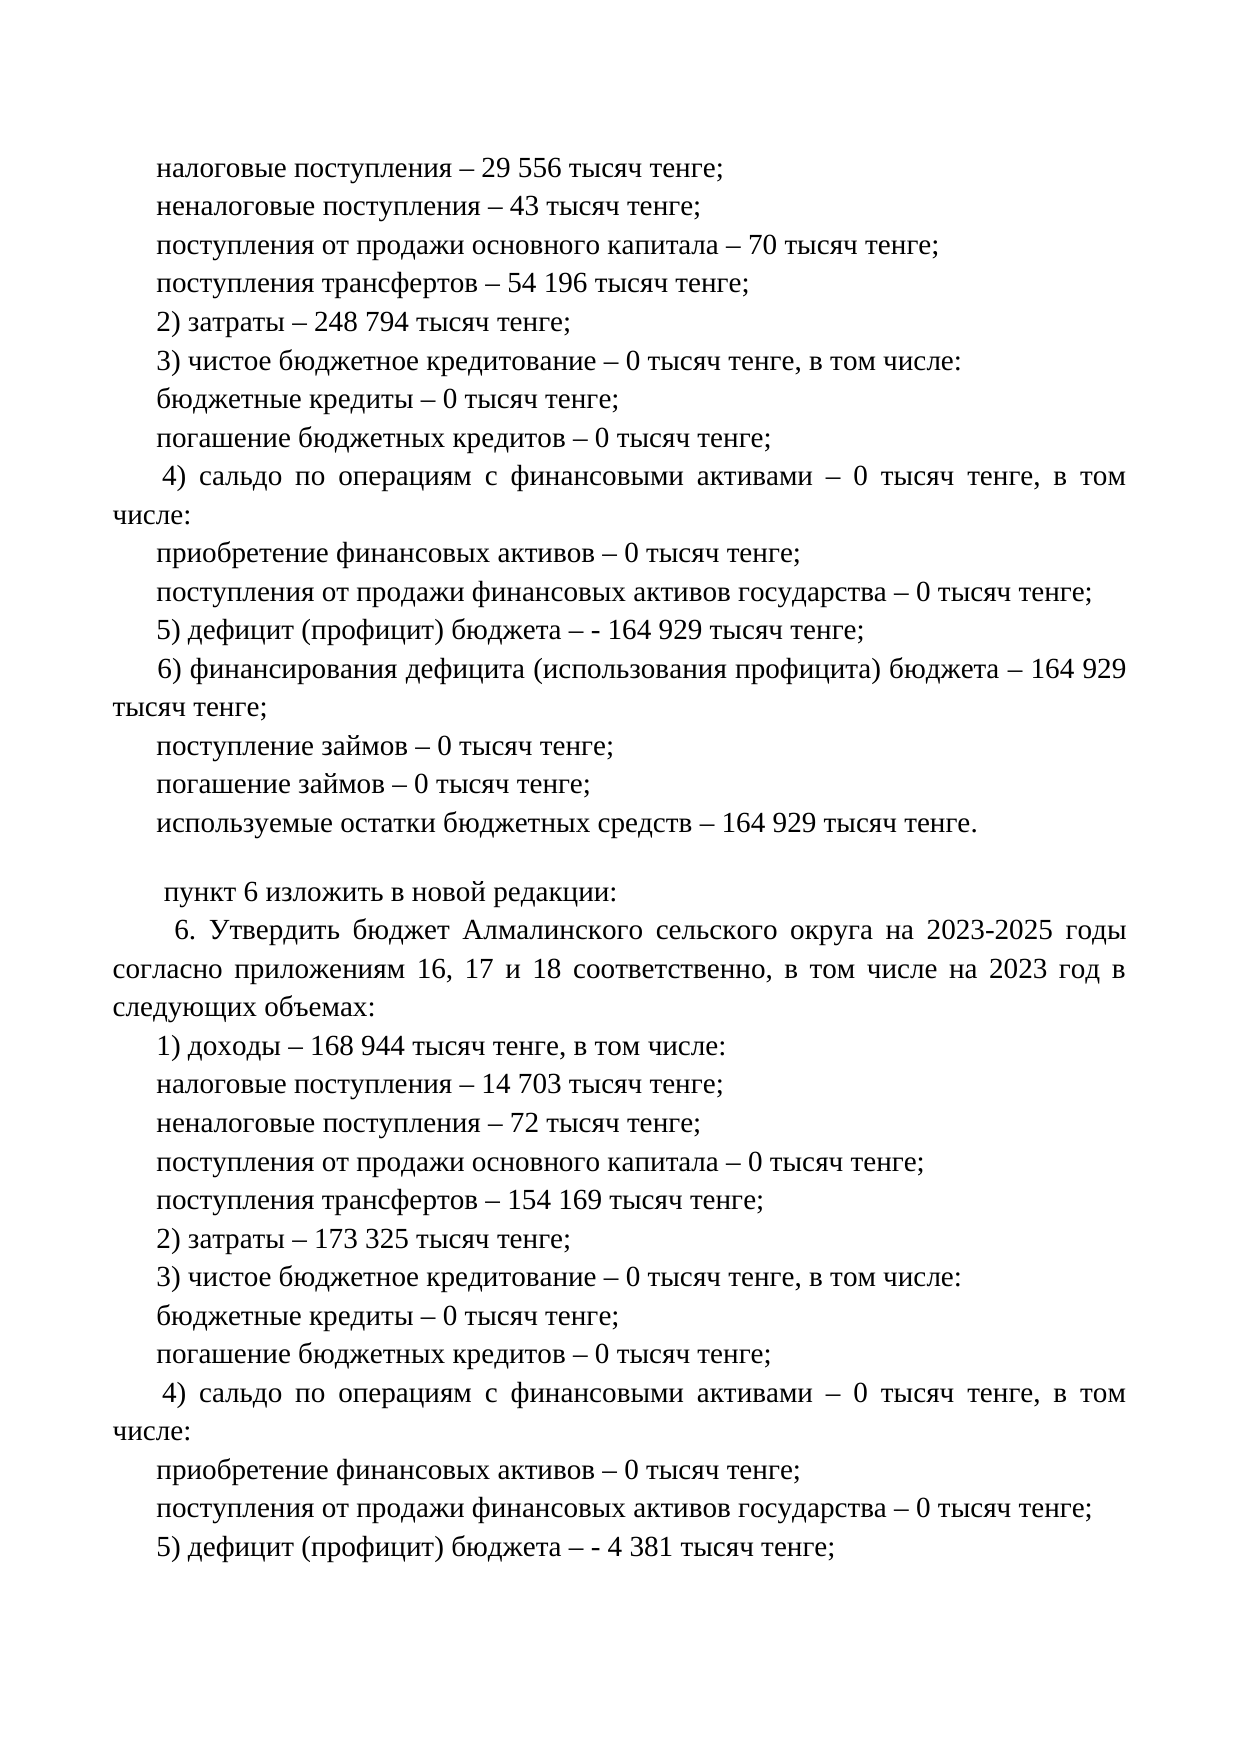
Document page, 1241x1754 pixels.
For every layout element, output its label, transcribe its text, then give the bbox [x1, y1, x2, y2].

text 1) доходы – 168 944 тысяч тенге, в том числе: [112, 1028, 1128, 1062]
text бюджетные кредиты – 0 тысяч тенге; [112, 1298, 1128, 1331]
text поступления трансфертов – 154 169 тысяч тенге; [112, 1182, 1128, 1216]
text неналоговые поступления – 43 тысяч тенге; [112, 188, 1128, 222]
text погашение займов – 0 тысяч тенге; [112, 767, 1128, 800]
text поступление займов – 0 тысяч тенге; [112, 728, 1128, 762]
text погашение бюджетных кредитов – 0 тысяч тенге; [112, 420, 1128, 453]
text налоговые поступления – 14 703 тысяч тенге; [112, 1067, 1128, 1100]
text поступления от продажи финансовых активов государства – 0 тысяч тенге; [112, 574, 1128, 607]
text 5) дефицит (профицит) бюджета – - 4 381 тысяч тенге; [112, 1529, 1128, 1563]
text поступления трансфертов – 54 196 тысяч тенге; [112, 266, 1128, 299]
text налоговые поступления – 29 556 тысяч тенге; [112, 150, 1128, 183]
text 3) чистое бюджетное кредитование – 0 тысяч тенге, в том числе: [112, 1259, 1128, 1293]
text поступления от продажи основного капитала – 70 тысяч тенге; [112, 227, 1128, 261]
text бюджетные кредиты – 0 тысяч тенге; [112, 381, 1128, 415]
text 4) сальдо по операциям с финансовыми активами – 0 тысяч тенге, в том числе: [112, 458, 1128, 530]
text используемые остатки бюджетных средств – 164 929 тысяч тенге. [112, 805, 1128, 839]
text приобретение финансовых активов – 0 тысяч тенге; [112, 1452, 1128, 1486]
text пункт 6 изложить в новой редакции: [112, 874, 1128, 907]
text поступления от продажи финансовых активов государства – 0 тысяч тенге; [112, 1491, 1128, 1524]
text 5) дефицит (профицит) бюджета – - 164 929 тысяч тенге; [112, 612, 1128, 646]
text поступления от продажи основного капитала – 0 тысяч тенге; [112, 1144, 1128, 1177]
text 6. Утвердить бюджет Алмалинского сельского округа на 2023-2025 годы согласно приложениям 16, 17 и 18 соответственно, в том числе на 2023 год в следующих объемах: [112, 912, 1128, 1023]
text 4) сальдо по операциям с финансовыми активами – 0 тысяч тенге, в том числе: [112, 1375, 1128, 1447]
text 2) затраты – 173 325 тысяч тенге; [112, 1221, 1128, 1254]
text погашение бюджетных кредитов – 0 тысяч тенге; [112, 1336, 1128, 1370]
text 2) затраты – 248 794 тысяч тенге; [112, 304, 1128, 338]
text 3) чистое бюджетное кредитование – 0 тысяч тенге, в том числе: [112, 343, 1128, 376]
text 6) финансирования дефицита (использования профицита) бюджета – 164 929 тысяч тенге; [112, 651, 1128, 723]
text неналоговые поступления – 72 тысяч тенге; [112, 1105, 1128, 1139]
text приобретение финансовых активов – 0 тысяч тенге; [112, 535, 1128, 569]
